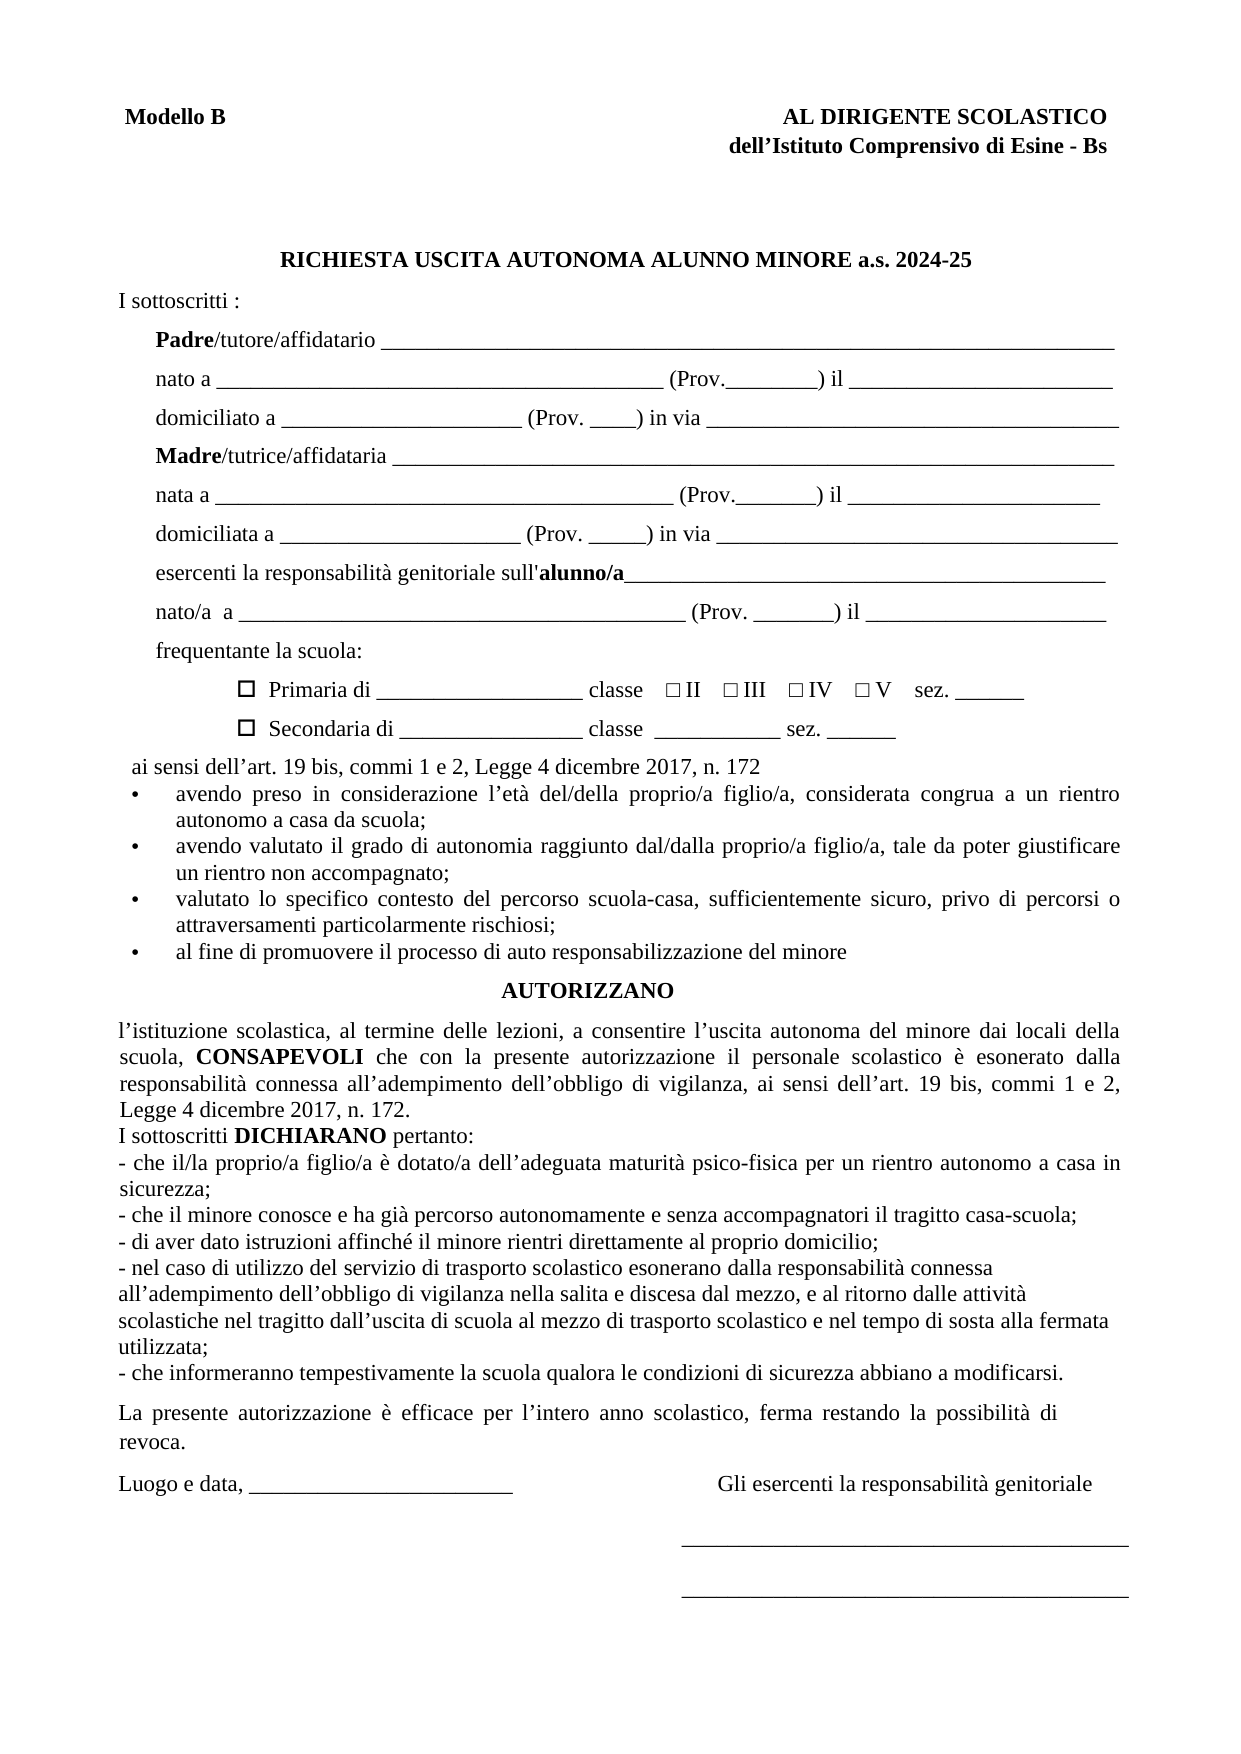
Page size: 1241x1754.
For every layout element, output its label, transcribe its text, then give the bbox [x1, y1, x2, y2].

text frequentante la scuola: [155, 637, 1058, 663]
text I sottoscritti DICHIARANO pertanto: [118, 1122, 1122, 1149]
text esercenti la responsabilità genitoriale sull'alunno/a__________________________________________ [155, 559, 1122, 586]
text nato/a a _______________________________________ (Prov. _______) il _____________________ [155, 598, 1122, 624]
text domiciliata a _____________________ (Prov. _____) in via ___________________________________ [155, 520, 1122, 547]
text Madre/tutrice/affidataria _______________________________________________________________ [155, 443, 1122, 469]
text nato a _______________________________________ (Prov.________) il _______________________ [155, 365, 1122, 391]
list al fine di promuovere il processo di auto responsabilizzazione del minore [131, 938, 1122, 964]
text RICHIESTA USCITA AUTONOMA ALUNNO MINORE a.s. 2024-25 [130, 246, 1122, 273]
text - che informeranno tempestivamente la scuola qualora le condizioni di sicurezza abbiano a modificarsi. [118, 1359, 1122, 1386]
text dell’Istituto Comprensivo di Esine - Bs [118, 132, 1107, 158]
text ai sensi dell’art. 19 bis, commi 1 e 2, Legge 4 dicembre 2017, n. 172 [131, 753, 1122, 780]
text I sottoscritti : [118, 287, 1122, 313]
text Modello B AL DIRIGENTE SCOLASTICO [118, 103, 1107, 130]
list avendo valutato il grado di autonomia raggiunto dal/dalla proprio/a figlio/a, tale da poter giustificare un rientro non accompagnato; [131, 832, 1122, 885]
text Luogo e data, _______________________ Gli esercenti la responsabilità genitoriale [118, 1470, 1122, 1497]
text Primaria di __________________ classe □ II □ III □ IV □ V sez. ______ [236, 676, 1122, 702]
text La presente autorizzazione è efficace per l’intero anno scolastico, ferma restando la possibilità di revoca. [118, 1399, 1059, 1454]
text AUTORIZZANO [118, 977, 1057, 1004]
text domiciliato a _____________________ (Prov. ____) in via ____________________________________ [155, 404, 1122, 430]
text Secondaria di ________________ classe ___________ sez. ______ [236, 714, 1122, 741]
list valutato lo specifico contesto del percorso scuola-casa, sufficientemente sicuro, privo di percorsi o attraversamenti particolarmente rischiosi; [131, 885, 1122, 938]
text - nel caso di utilizzo del servizio di trasporto scolastico esonerano dalla responsabilità connessa all’adempimento dell’obbligo di vigilanza nella salita e discesa dal mezzo, e al ritorno dalle attività scolastiche nel tragitto dall’uscita di scuola al mezzo di trasporto scolastico e nel tempo di sosta alla fermata utilizzata; [118, 1254, 1122, 1359]
list avendo preso in considerazione l’età del/della proprio/a figlio/a, considerata congrua a un rientro autonomo a casa da scuola; [131, 780, 1122, 832]
text - di aver dato istruzioni affinché il minore rientri direttamente al proprio domicilio; [118, 1228, 1122, 1254]
text _______________________________________ [162, 1574, 1122, 1601]
text nata a ________________________________________ (Prov._______) il ______________________ [155, 481, 1122, 508]
text - che il minore conosce e ha già percorso autonomamente e senza accompagnatori il tragitto casa-scuola; [118, 1201, 1122, 1228]
text l’istituzione scolastica, al termine delle lezioni, a consentire l’uscita autonoma del minore dai locali della scuola, CONSAPEVOLI che con la presente autorizzazione il personale scolastico è esonerato dalla responsabilità connessa all’adempimento dell’obbligo di vigilanza, ai sensi dell’art. 19 bis, commi 1 e 2, Legge 4 dicembre 2017, n. 172. [118, 1017, 1122, 1122]
text _______________________________________ [162, 1523, 1122, 1549]
text Padre/tutore/affidatario ________________________________________________________________ [155, 326, 1122, 352]
text - che il/la proprio/a figlio/a è dotato/a dell’adeguata maturità psico-fisica per un rientro autonomo a casa in sicurezza; [118, 1149, 1122, 1201]
